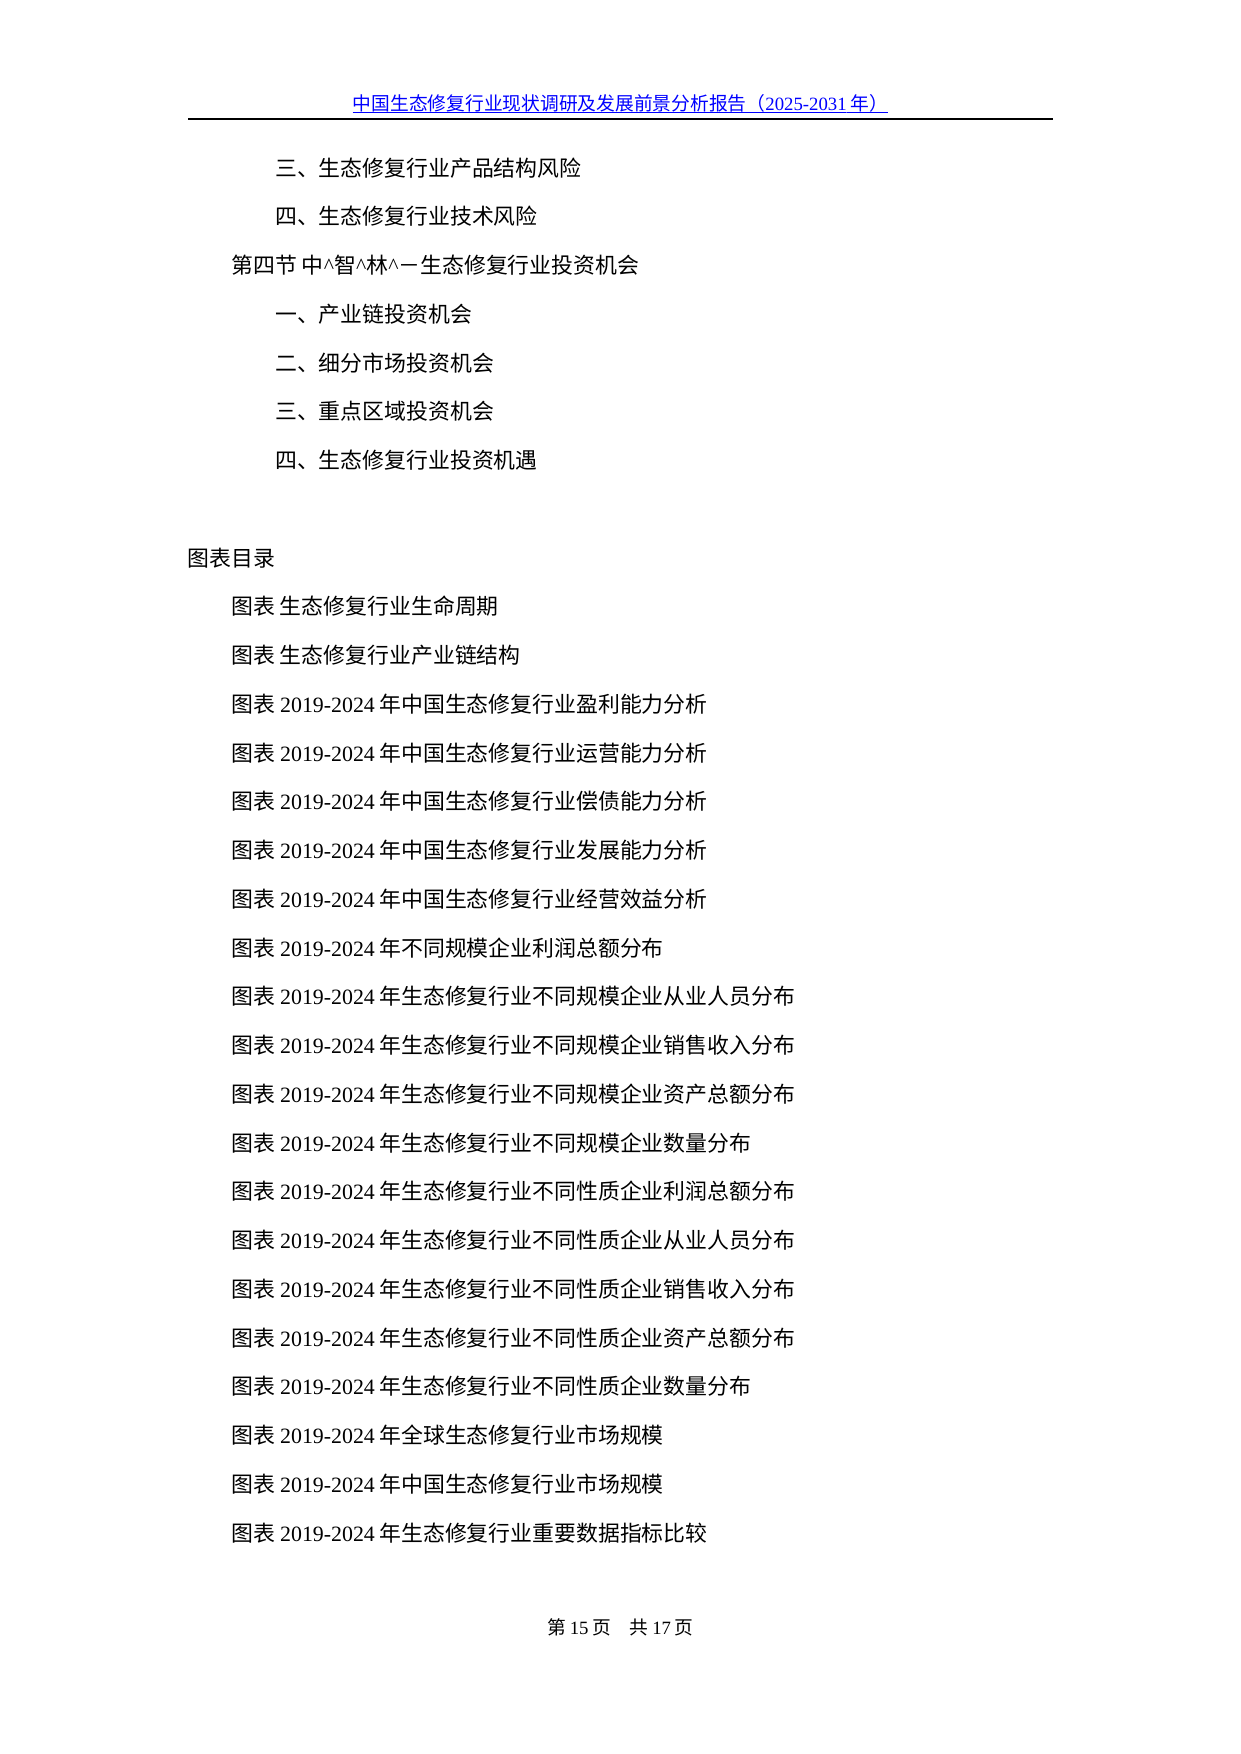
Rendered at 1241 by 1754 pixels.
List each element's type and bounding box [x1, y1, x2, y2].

text [187, 150, 1053, 1548]
